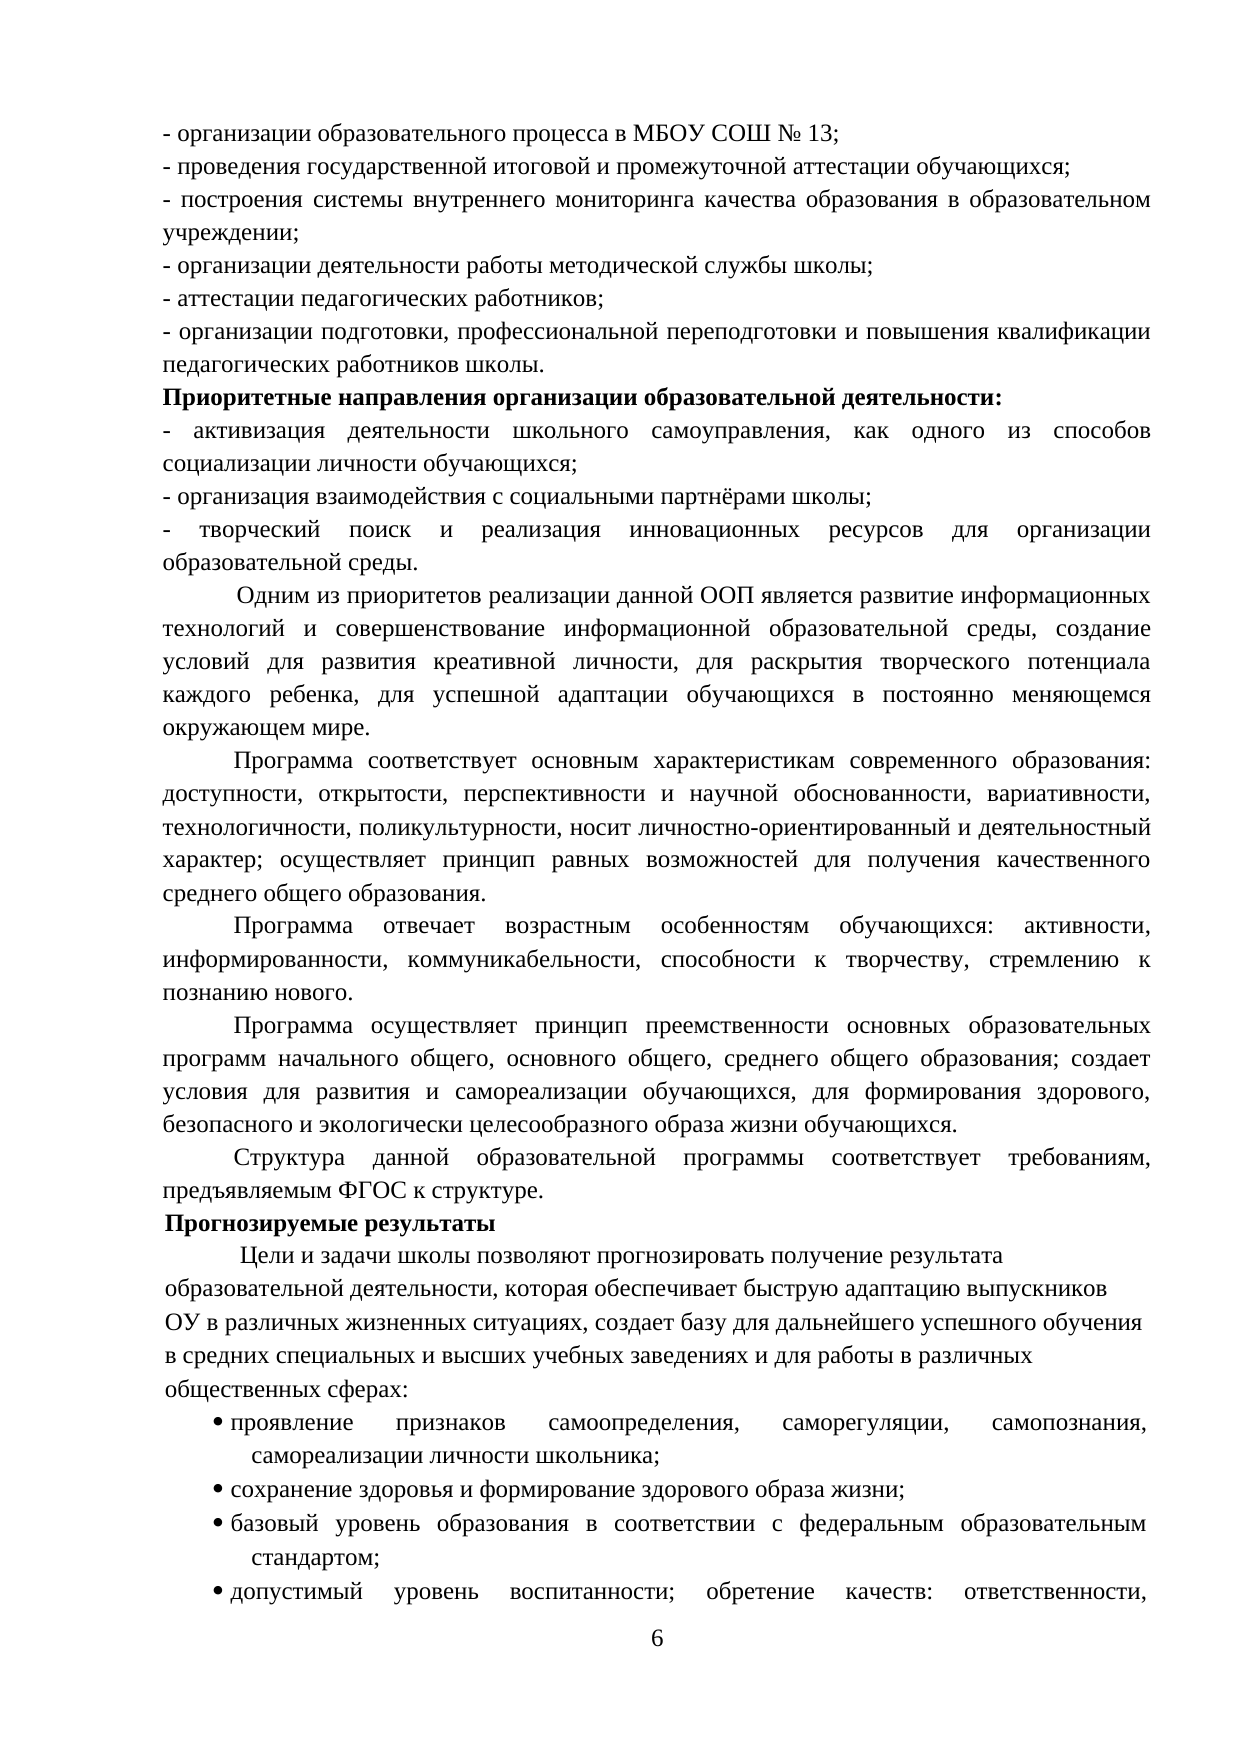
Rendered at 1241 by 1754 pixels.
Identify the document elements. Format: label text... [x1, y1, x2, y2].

text Одним из приоритетов реализации данной ООП является развитие информационных технологий и совершенствование информационной образовательной среды, создание условий для развития креативной личности, для раскрытия творческого потенциала каждого ребенка, для успешной адаптации обучающихся в постоянно меняющемся окружающем мире. [162, 580, 1152, 741]
list проявление признаков самоопределения, саморегуляции, самопознания, самореализации личности школьника; [214, 1404, 1147, 1470]
text Прогнозируемые результаты [164, 1208, 1152, 1237]
text Структура данной образовательной программы соответствует требованиям, предъявляемым ФГОС к структуре. [162, 1142, 1152, 1203]
text - организации подготовки, профессиональной переподготовки и повышения квалификации педагогических работников школы. [162, 316, 1152, 378]
text Программа соответствует основным характеристикам современного образования: доступности, открытости, перспективности и научной обоснованности, вариативности, технологичности, поликультурности, носит личностно-ориентированный и деятельностный характер; осуществляет принцип равных возможностей для получения качественного среднего общего образования. [162, 746, 1152, 906]
text - организации образовательного процесса в МБОУ СОШ № 13; [162, 118, 1152, 147]
text Программа отвечает возрастным особенностям обучающихся: активности, информированности, коммуникабельности, способности к творчеству, стремлению к познанию нового. [162, 911, 1152, 1005]
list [214, 1572, 1147, 1606]
text - организация взаимодействия с социальными партнёрами школы; [162, 481, 1152, 510]
list сохранение здоровья и формирование здорового образа жизни; [214, 1470, 1152, 1504]
text - построения системы внутреннего мониторинга качества образования в образовательном учреждении; [162, 184, 1152, 246]
text - аттестации педагогических работников; [162, 283, 1152, 312]
text - организации деятельности работы методической службы школы; [162, 250, 1152, 279]
text - творческий поиск и реализация инновационных ресурсов для организации образовательной среды. [162, 514, 1152, 576]
text Цели и задачи школы позволяют прогнозировать получение результата образовательной деятельности, которая обеспечивает быструю адаптацию выпускников ОУ в различных жизненных ситуациях, создает базу для дальнейшего успешного обучения в средних специальных и высших учебных заведениях и для работы в различных общественных сферах: [164, 1237, 1147, 1404]
text Программа осуществляет принцип преемственности основных образовательных программ начального общего, основного общего, среднего общего образования; создает условия для развития и самореализации обучающихся, для формирования здорового, безопасного и экологически целесообразного образа жизни обучающихся. [162, 1010, 1152, 1137]
text - активизация деятельности школьного самоуправления, как одного из способов социализации личности обучающихся; [162, 415, 1152, 477]
text - проведения государственной итоговой и промежуточной аттестации обучающихся; [162, 151, 1152, 180]
text Приоритетные направления организации образовательной деятельности: [162, 382, 1152, 411]
list базовый уровень образования в соответствии с федеральным образовательным стандартом; [214, 1504, 1147, 1572]
